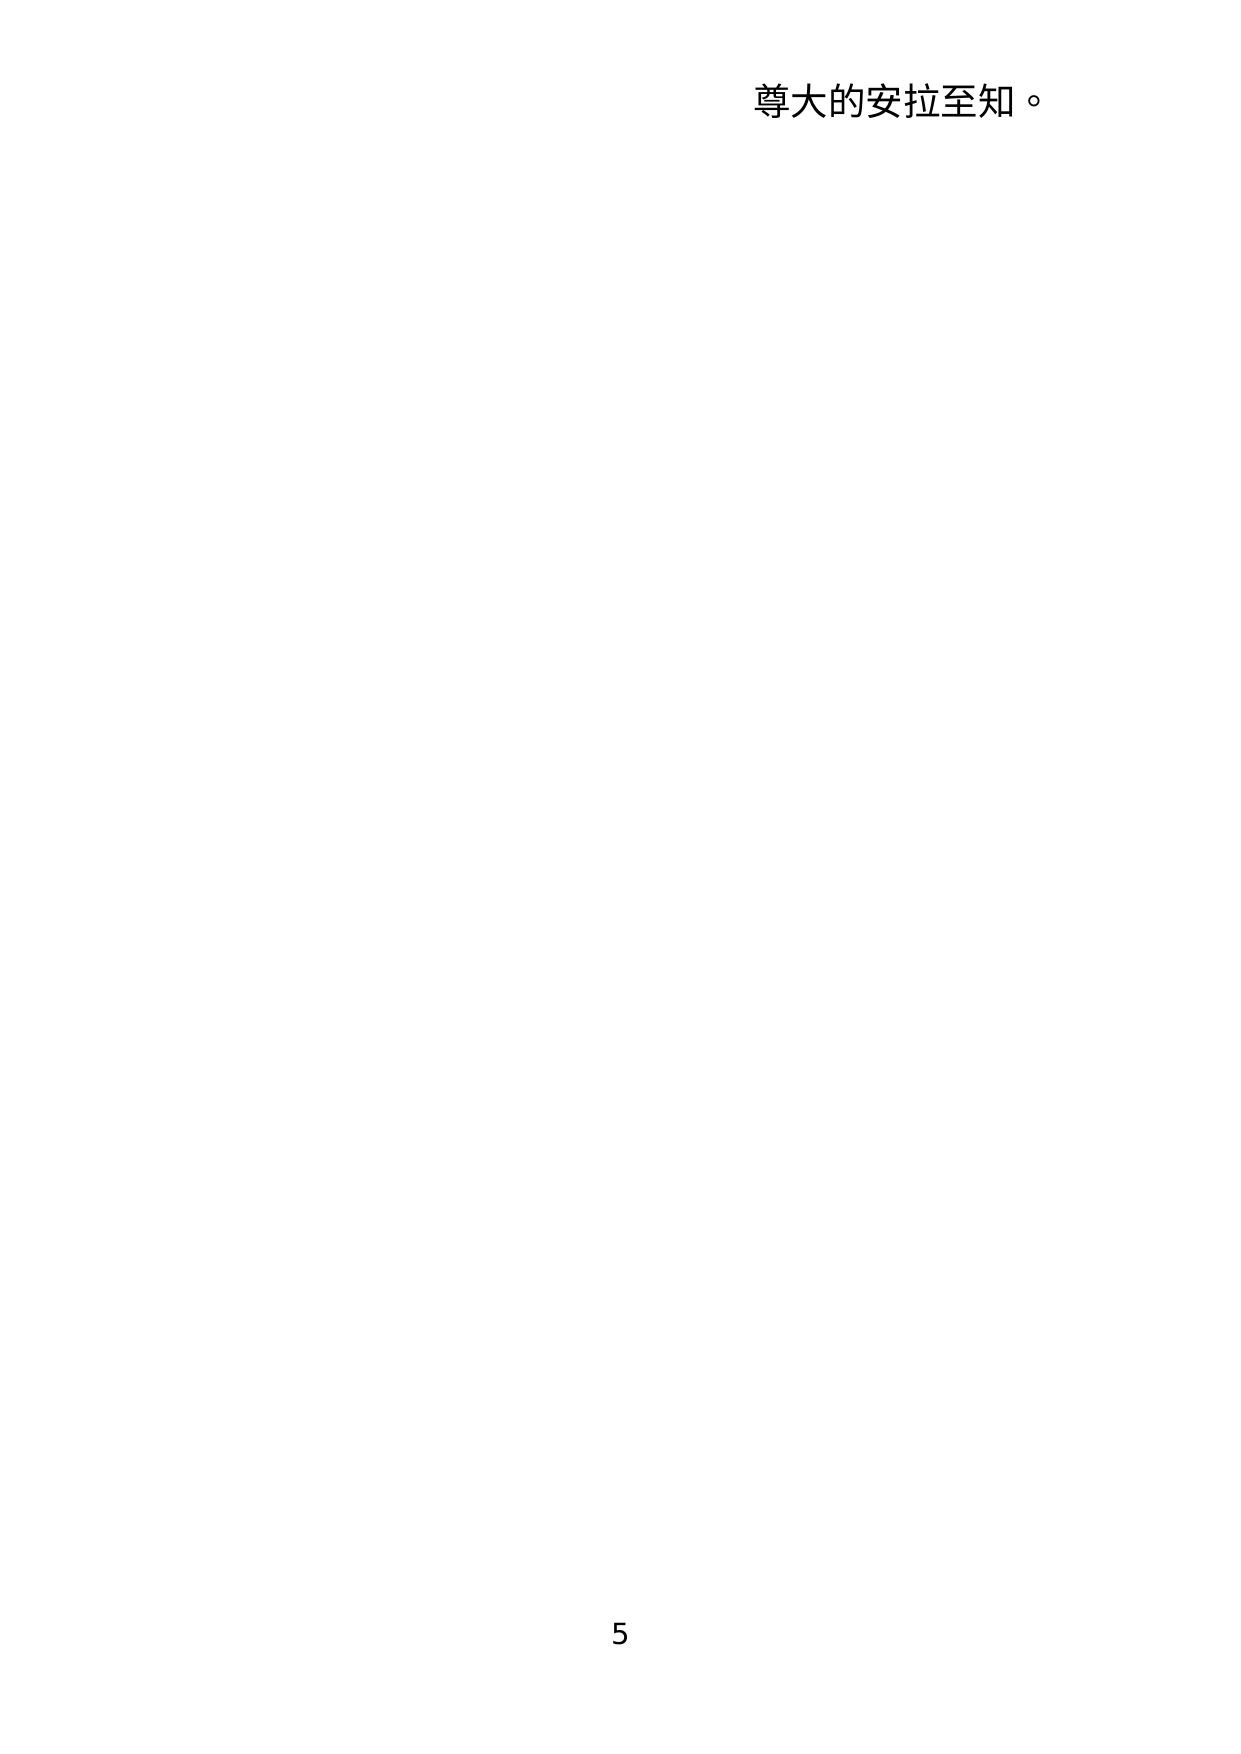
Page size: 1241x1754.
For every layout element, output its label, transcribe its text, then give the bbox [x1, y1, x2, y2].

text 尊大的安拉至知。 [187, 75, 1053, 126]
